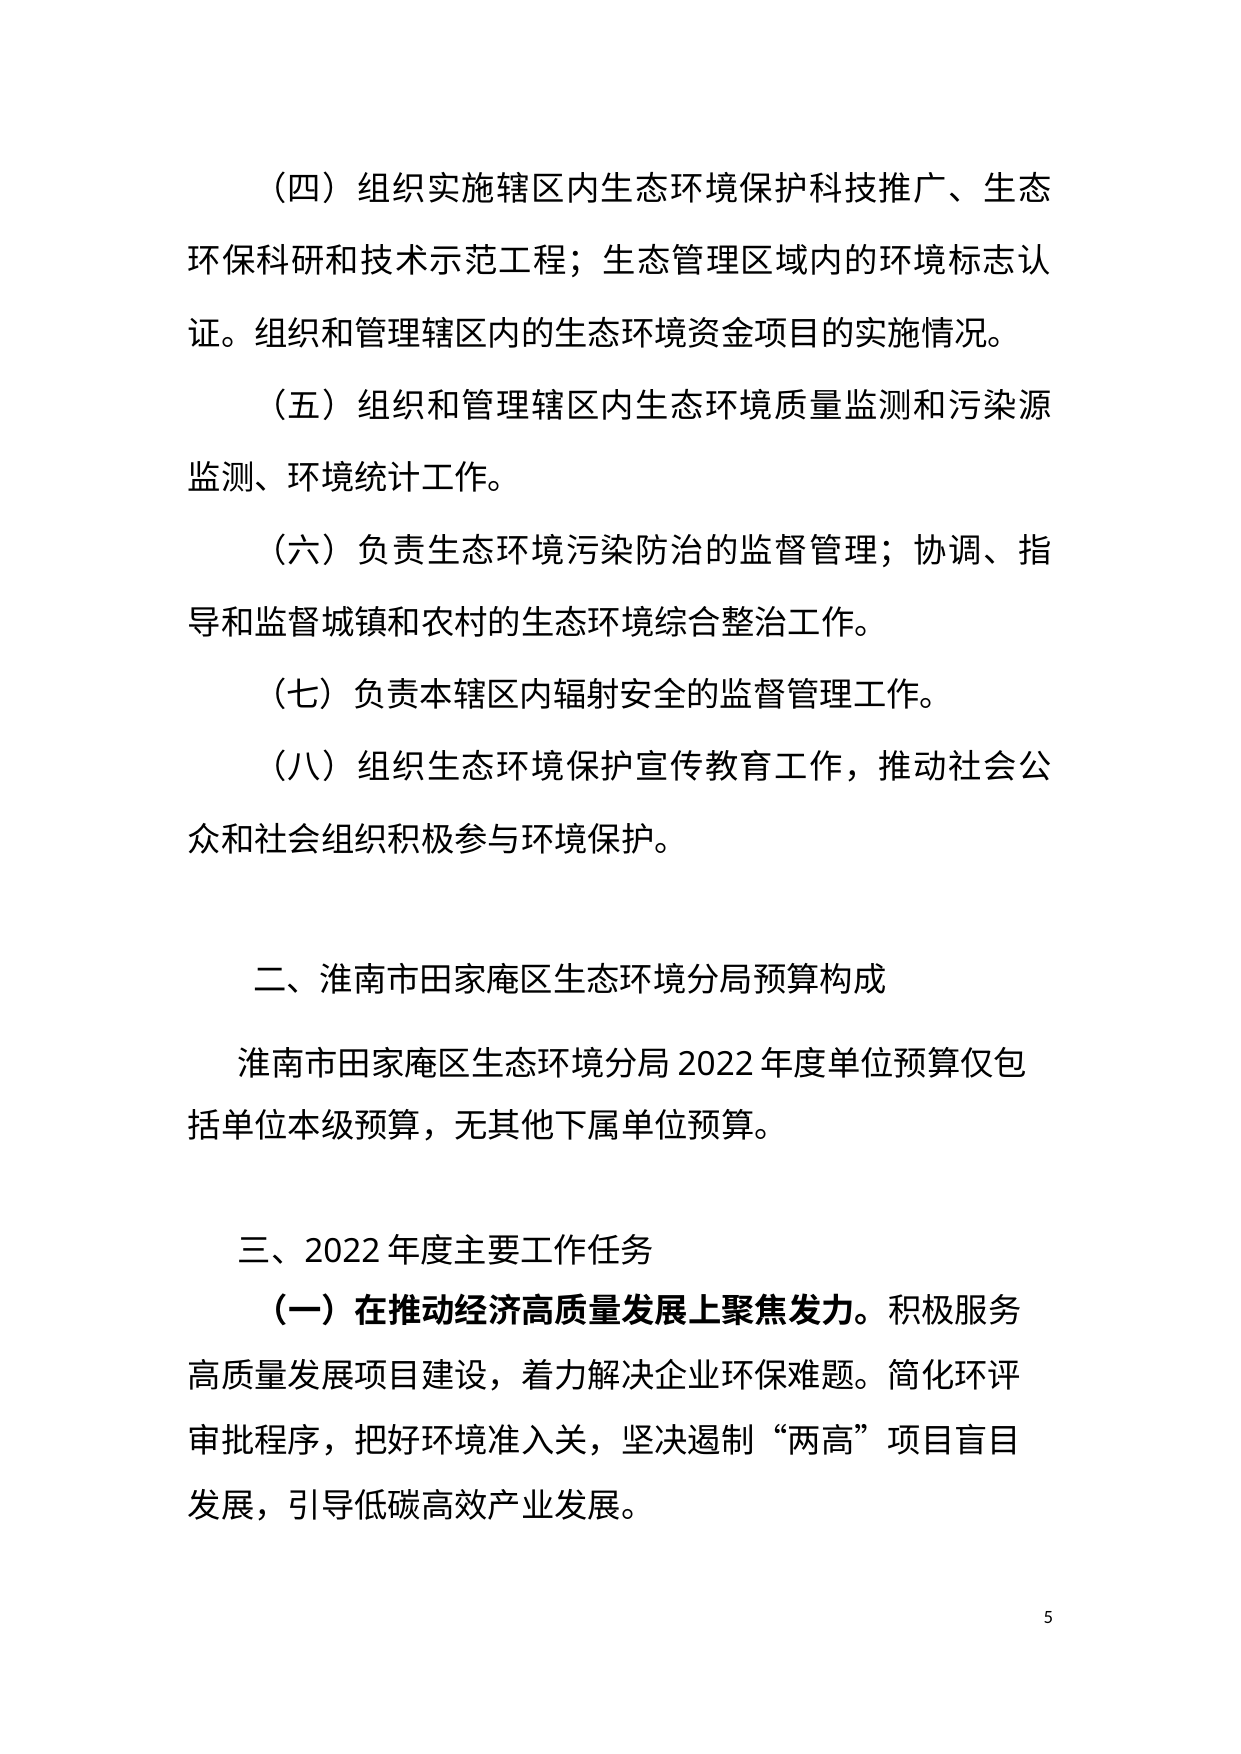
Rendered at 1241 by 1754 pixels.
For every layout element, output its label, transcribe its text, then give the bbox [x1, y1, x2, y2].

text （四）组织实施辖区内生态环境保护科技推广、生态环保科研和技术示范工程；生态管理区域内的环境标志认证。组织和管理辖区内的生态环境资金项目的实施情况。 [187, 162, 1053, 355]
text （七）负责本辖区内辐射安全的监督管理工作。 [187, 668, 1053, 716]
text 三、2022年度主要工作任务 [187, 1213, 1053, 1275]
list 淮南市田家庵区生态环境分局预算构成 [187, 953, 1053, 1001]
text （八）组织生态环境保护宣传教育工作，推动社会公众和社会组织积极参与环境保护。 [187, 740, 1053, 861]
text 淮南市田家庵区生态环境分局2022年度单位预算仅包括单位本级预算，无其他下属单位预算。 [187, 1025, 1053, 1150]
text （六）负责生态环境污染防治的监督管理；协调、指导和监督城镇和农村的生态环境综合整治工作。 [187, 523, 1053, 644]
text （一）在推动经济高质量发展上聚焦发力。积极服务高质量发展项目建设，着力解决企业环保难题。简化环评审批程序，把好环境准入关，坚决遏制“两高”项目盲目发展，引导低碳高效产业发展。 [187, 1275, 1053, 1535]
text （五）组织和管理辖区内生态环境质量监测和污染源监测、环境统计工作。 [187, 379, 1053, 499]
